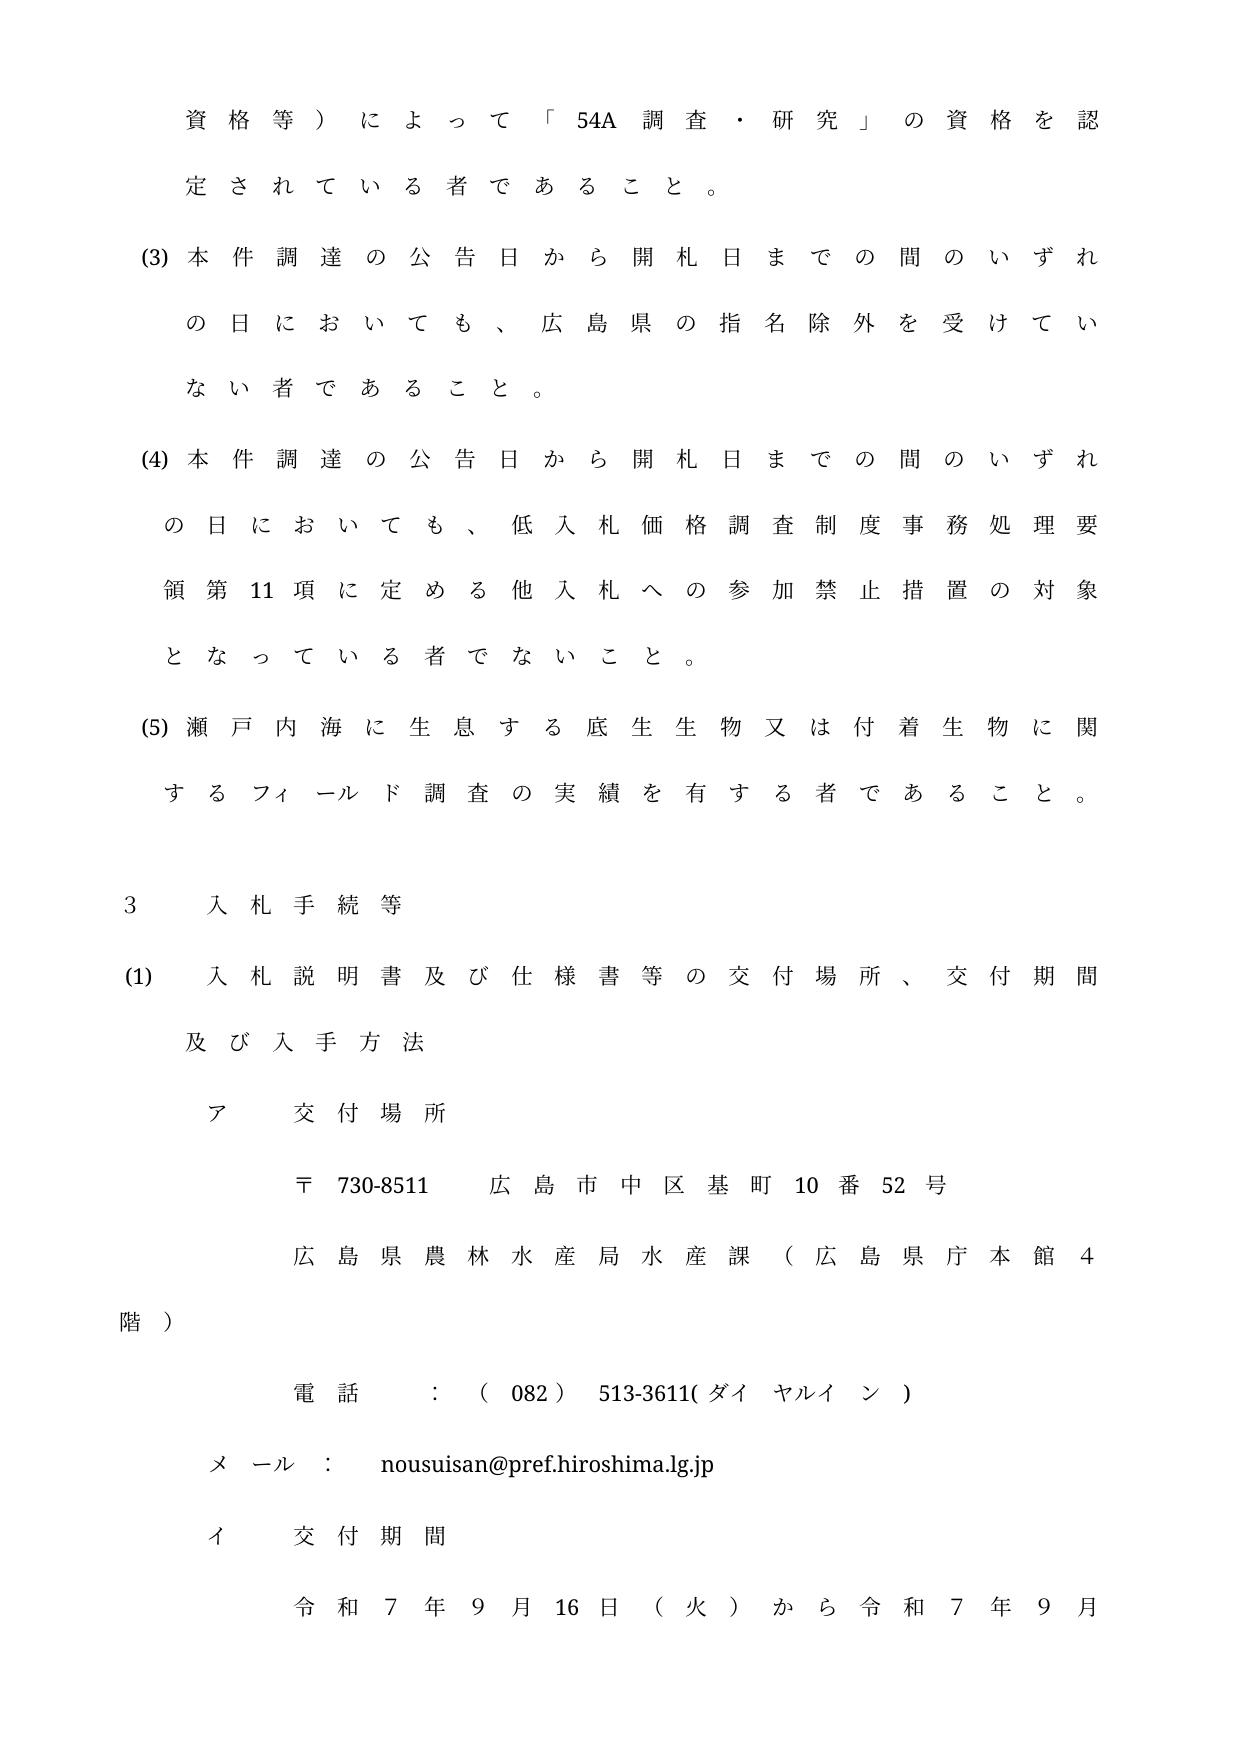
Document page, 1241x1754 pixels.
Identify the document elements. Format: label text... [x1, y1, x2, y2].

text ３ 入札手続等 [119, 873, 1121, 934]
text (3) 本件調達の公告日から開札日までの間のいずれの日においても、広島県の指名除外を受けていない者であること。 [130, 226, 1121, 417]
text イ 交付期間 [119, 1504, 1121, 1565]
text (1) 入札説明書及び仕様書等の交付場所、交付期間及び入手方法 [119, 945, 1121, 1071]
text 〒730-8511 広島市中区基町10番52号 [119, 1153, 1121, 1214]
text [119, 89, 1121, 215]
text (5) 瀬戸内海に生息する底生生物又は付着生物に関するフィールド調査の実績を有する者であること。 [130, 696, 1121, 822]
text 電話 ：（082）513-3611(ダイヤルイン) [119, 1362, 1121, 1422]
text 広島県農林水産局水産課（広島県庁本館４階） [119, 1225, 1121, 1351]
text ア 交付場所 [119, 1082, 1121, 1142]
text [119, 1576, 1121, 1637]
text (4) 本件調達の公告日から開札日までの間のいずれの日においても、低入札価格調査制度事務処理要領第11項に定める他入札への参加禁止措置の対象となっている者でないこと。 [130, 428, 1121, 685]
text メール：nousuisan@pref.hiroshima.lg.jp [119, 1433, 1121, 1494]
